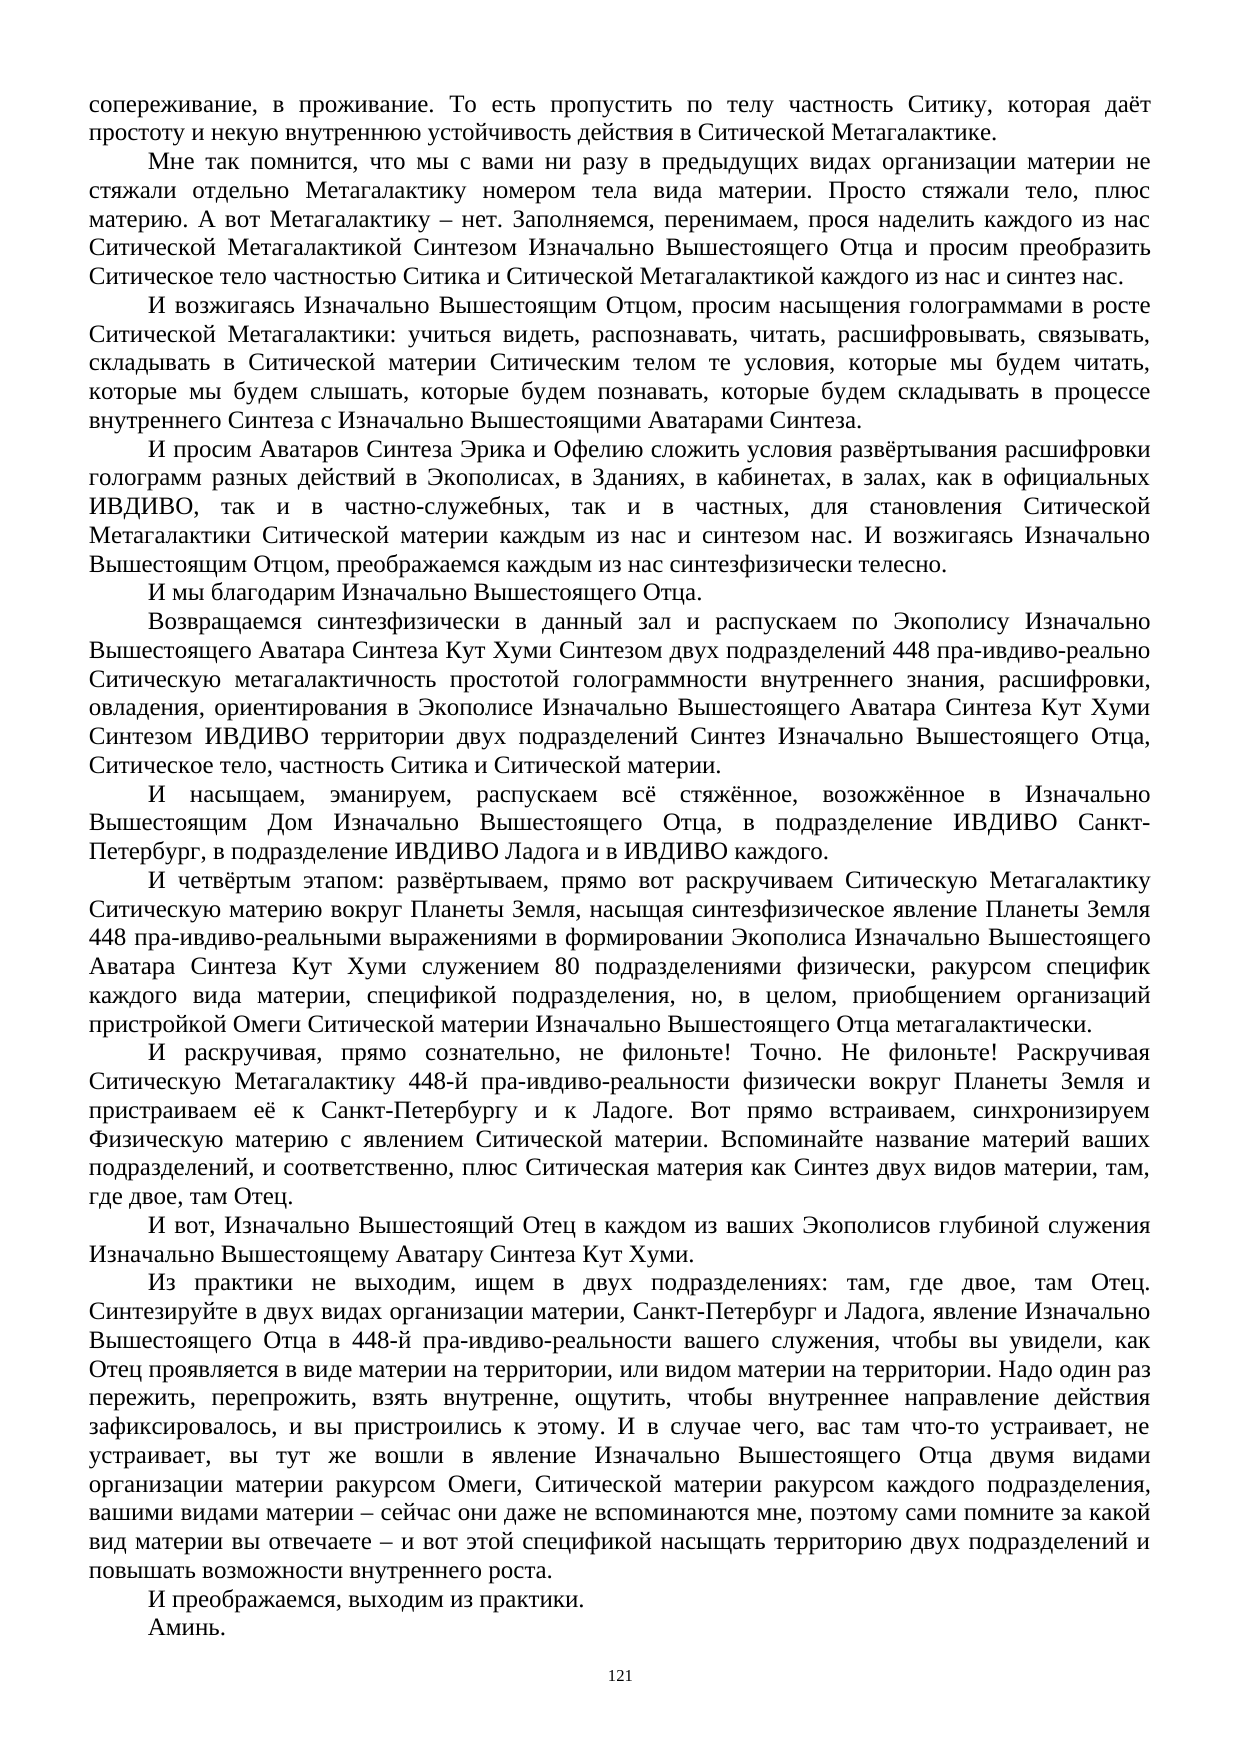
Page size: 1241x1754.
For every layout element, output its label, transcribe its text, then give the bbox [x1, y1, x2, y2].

text И преображаемся, выходим из практики. [89, 1584, 1152, 1612]
text Возвращаемся синтезфизически в данный зал и распускаем по Экополису Изначально Вышестоящего Аватара Синтеза Кут Хуми Синтезом двух подразделений 448 пра-ивдиво-реально Ситическую метагалактичность простотой голограммности внутреннего знания, расшифровки, овладения, ориентирования в Экополисе Изначально Вышестоящего Аватара Синтеза Кут Хуми Синтезом ИВДИВО территории двух подразделений Синтез Изначально Вышестоящего Отца, Ситическое тело, частность Ситика и Ситической материи. [89, 606, 1152, 779]
text И раскручивая, прямо сознательно, не филоньте! Точно. Не филоньте! Раскручивая Ситическую Метагалактику 448-й пра-ивдиво-реальности физически вокруг Планеты Земля и пристраиваем её к Санкт-Петербургу и к Ладоге. Вот прямо встраиваем, синхронизируем Физическую материю с явлением Ситической материи. Вспоминайте название материй ваших подразделений, и соответственно, плюс Ситическая материя как Синтез двух видов материи, там, где двое, там Отец. [89, 1037, 1152, 1210]
text Из практики не выходим, ищем в двух подразделениях: там, где двое, там Отец. Синтезируйте в двух видах организации материи, Санкт-Петербург и Ладога, явление Изначально Вышестоящего Отца в 448-й пра-ивдиво-реальности вашего служения, чтобы вы увидели, как Отец проявляется в виде материи на территории, или видом материи на территории. Надо один раз пережить, перепрожить, взять внутренне, ощутить, чтобы внутреннее направление действия зафиксировалось, и вы пристроились к этому. И в случае чего, вас там что-то устраивает, не устраивает, вы тут же вошли в явление Изначально Вышестоящего Отца двумя видами организации материи ракурсом Омеги, Ситической материи ракурсом каждого подразделения, вашими видами материи – сейчас они даже не вспоминаются мне, поэтому сами помните за какой вид материи вы отвечаете – и вот этой спецификой насыщать территорию двух подразделений и повышать возможности внутреннего роста. [89, 1267, 1152, 1584]
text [89, 89, 1152, 146]
text Аминь. [89, 1612, 1152, 1641]
text И возжигаясь Изначально Вышестоящим Отцом, просим насыщения голограммами в росте Ситической Метагалактики: учиться видеть, распознавать, читать, расшифровывать, связывать, складывать в Ситической материи Ситическим телом те условия, которые мы будем читать, которые мы будем слышать, которые будем познавать, которые будем складывать в процессе внутреннего Синтеза с Изначально Вышестоящими Аватарами Синтеза. [89, 290, 1152, 434]
text И просим Аватаров Синтеза Эрика и Офелию сложить условия развёртывания расшифровки голограмм разных действий в Экополисах, в Зданиях, в кабинетах, в залах, как в официальных ИВДИВО, так и в частно-служебных, так и в частных, для становления Ситической Метагалактики Ситической материи каждым из нас и синтезом нас. И возжигаясь Изначально Вышестоящим Отцом, преображаемся каждым из нас синтезфизически телесно. [89, 434, 1152, 577]
text И мы благодарим Изначально Вышестоящего Отца. [89, 577, 1152, 606]
text И вот, Изначально Вышестоящий Отец в каждом из ваших Экополисов глубиной служения Изначально Вышестоящему Аватару Синтеза Кут Хуми. [89, 1210, 1152, 1267]
text Мне так помнится, что мы с вами ни разу в предыдущих видах организации материи не стяжали отдельно Метагалактику номером тела вида материи. Просто стяжали тело, плюс материю. А вот Метагалактику – нет. Заполняемся, перенимаем, прося наделить каждого из нас Ситической Метагалактикой Синтезом Изначально Вышестоящего Отца и просим преобразить Ситическое тело частностью Ситика и Ситической Метагалактикой каждого из нас и синтез нас. [89, 146, 1152, 290]
text И насыщаем, эманируем, распускаем всё стяжённое, возожжённое в Изначально Вышестоящим Дом Изначально Вышестоящего Отца, в подразделение ИВДИВО Санкт-Петербург, в подразделение ИВДИВО Ладога и в ИВДИВО каждого. [89, 779, 1152, 865]
text И четвёртым этапом: развёртываем, прямо вот раскручиваем Ситическую Метагалактику Ситическую материю вокруг Планеты Земля, насыщая синтезфизическое явление Планеты Земля 448 пра-ивдиво-реальными выражениями в формировании Экополиса Изначально Вышестоящего Аватара Синтеза Кут Хуми служением 80 подразделениями физически, ракурсом специфик каждого вида материи, спецификой подразделения, но, в целом, приобщением организаций пристройкой Омеги Ситической материи Изначально Вышестоящего Отца метагалактически. [89, 865, 1152, 1037]
